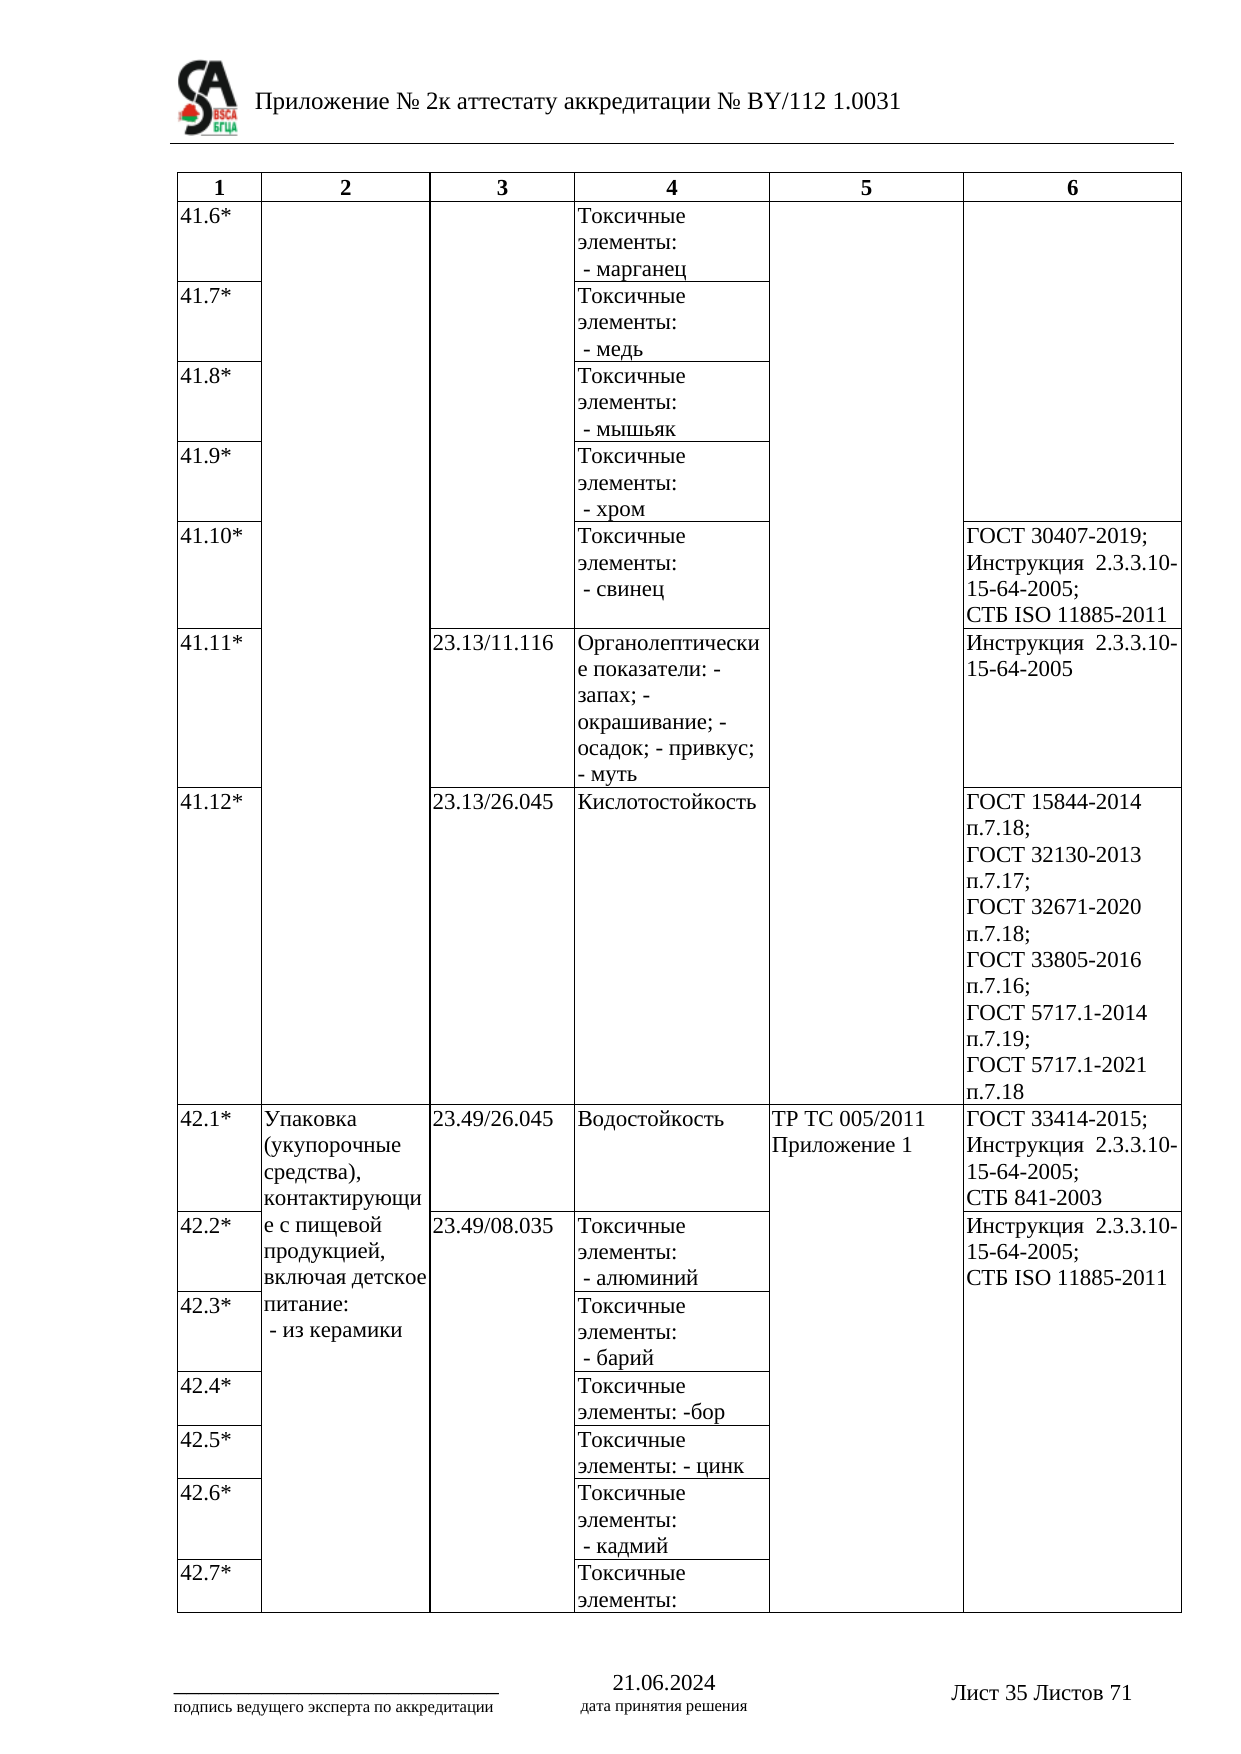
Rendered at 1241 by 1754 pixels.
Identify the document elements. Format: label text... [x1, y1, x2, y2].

table_cell 42.1* [178, 1105, 261, 1211]
table_cell 42.3* [178, 1292, 261, 1371]
table_cell 41.12* [178, 788, 261, 1104]
table_cell 41.11* [178, 629, 261, 787]
table_cell Токсичные элементы: -бор [575, 1372, 769, 1424]
picture [177, 59, 239, 136]
table_cell ГОСТ 33414-2015; Инструкция 2.3.3.10-15-64-2005; СТБ 841-2003 [964, 1105, 1181, 1211]
table_cell ГОСТ 30407-2019; Инструкция 2.3.3.10-15-64-2005; СТБ ISO 11885-2011 [964, 522, 1181, 628]
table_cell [964, 202, 1181, 521]
table_cell 42.2* [178, 1212, 261, 1291]
table_cell Токсичные элементы: - кадмий [575, 1479, 769, 1558]
table_header 2 [262, 173, 429, 201]
table_cell Токсичные элементы: - мышьяк [575, 362, 769, 441]
table_header 1 [178, 173, 261, 201]
table_cell Токсичные элементы: - цинк [575, 1426, 769, 1478]
table_cell 23.49/26.045 [431, 1105, 574, 1211]
table_cell 23.13/11.116 [431, 629, 574, 787]
table_cell 23.49/08.035 [431, 1212, 574, 1612]
table_cell Кислотостойкость [575, 788, 769, 1104]
table_header 4 [575, 173, 769, 201]
table_cell ГОСТ 15844-2014 п.7.18; ГОСТ 32130-2013 п.7.17; ГОСТ 32671-2020 п.7.18; ГОСТ 33805-2016 п.7.16; ГОСТ 5717.1-2014 п.7.19; ГОСТ 5717.1-2021 п.7.18 [964, 788, 1181, 1104]
table_cell 41.6* [178, 202, 261, 281]
table_cell 41.9* [178, 442, 261, 521]
table_cell 23.13/26.045 [431, 788, 574, 1104]
table_cell 42.4* [178, 1372, 261, 1424]
table_cell 41.8* [178, 362, 261, 441]
table_cell 41.10* [178, 522, 261, 628]
table_header 3 [431, 173, 574, 201]
table_cell Упаковка (укупорочные средства), контактирующие с пищевой продукцией, включая детское питание: - из керамики [262, 1105, 429, 1612]
table_cell Инструкция 2.3.3.10-15-64-2005 [964, 629, 1181, 787]
table_cell Токсичные элементы: - алюминий [575, 1212, 769, 1291]
table_cell Токсичные элементы: - хром [575, 442, 769, 521]
table_cell Органолептические показатели: - запах; - окрашивание; - осадок; - привкус; - муть [575, 629, 769, 787]
table_cell Токсичные элементы: - медь [575, 282, 769, 361]
table_cell 42.5* [178, 1426, 261, 1478]
table_cell Токсичные элементы: - марганец [575, 202, 769, 281]
table_header 5 [770, 173, 963, 201]
table_cell 41.7* [178, 282, 261, 361]
table_cell ТР ТС 005/2011 Приложение 1 [770, 1105, 963, 1612]
table_cell Водостойкость [575, 1105, 769, 1211]
table_cell Токсичные элементы: - свинец [575, 522, 769, 628]
table_cell Инструкция 2.3.3.10-15-64-2005; СТБ ISO 11885-2011 [964, 1212, 1181, 1612]
table_cell 42.7* [178, 1560, 261, 1612]
table_header 6 [964, 173, 1181, 201]
table_cell Токсичные элементы: - барий [575, 1292, 769, 1371]
table_cell Токсичные элементы: - свинец [575, 1560, 769, 1612]
table_cell 42.6* [178, 1479, 261, 1558]
